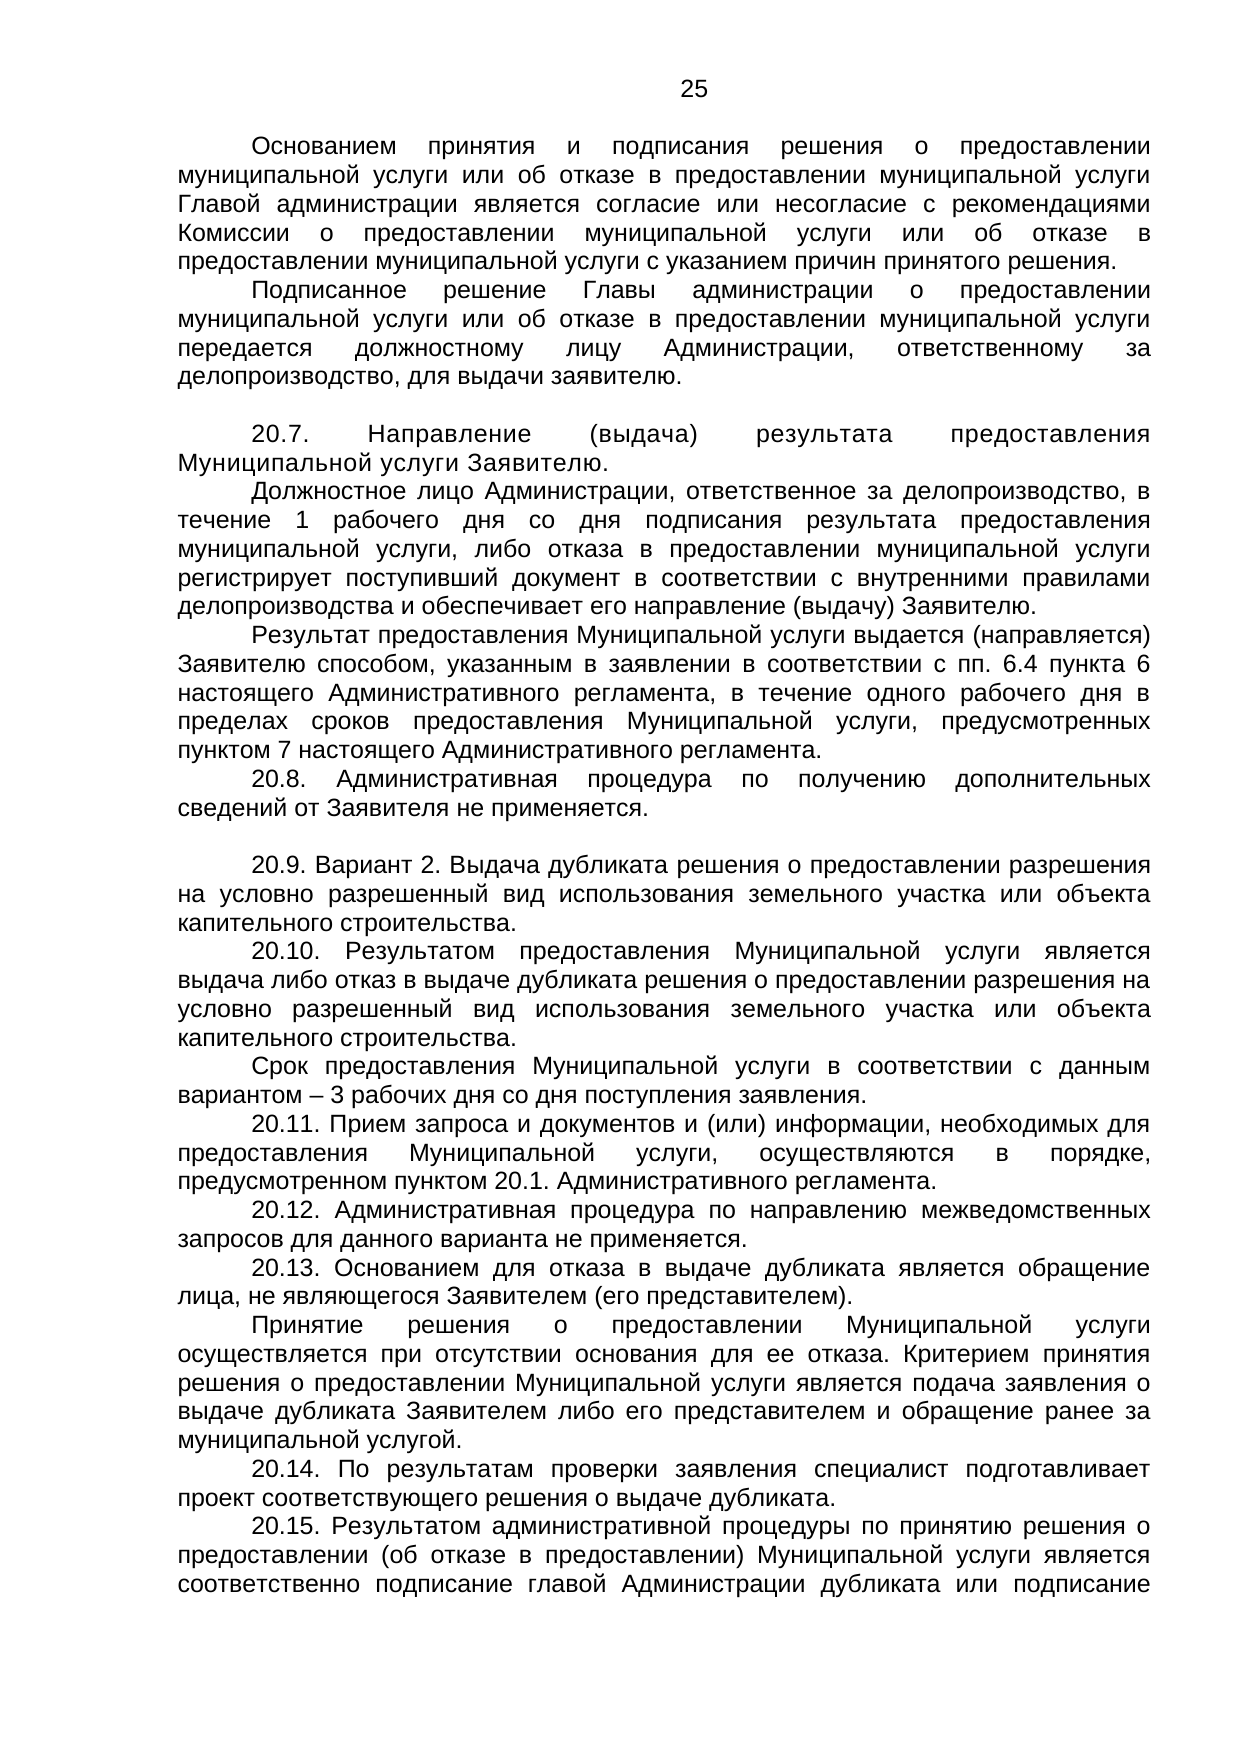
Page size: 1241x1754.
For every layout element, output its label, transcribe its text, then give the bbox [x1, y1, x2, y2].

text Подписанное решение Главы администрации о предоставлении муниципальной услуги или об отказе в предоставлении муниципальной услуги передается должностному лицу Администрации, ответственному за делопроизводство, для выдачи заявителю. [177, 275, 1152, 390]
text 20.14. По результатам проверки заявления специалист подготавливает проект соответствующего решения о выдаче дубликата. [177, 1454, 1152, 1511]
text 20.11. Прием запроса и документов и (или) информации, необходимых для предоставления Муниципальной услуги, осуществляются в порядке, предусмотренном пунктом 20.1. Административного регламента. [177, 1109, 1152, 1195]
text 20.13. Основанием для отказа в выдаче дубликата является обращение лица, не являющегося Заявителем (его представителем). [177, 1252, 1152, 1310]
text 20.12. Административная процедура по направлению межведомственных запросов для данного варианта не применяется. [177, 1195, 1152, 1252]
text Принятие решения о предоставлении Муниципальной услуги осуществляется при отсутствии основания для ее отказа. Критерием принятия решения о предоставлении Муниципальной услуги является подача заявления о выдаче дубликата Заявителем либо его представителем и обращение ранее за муниципальной услугой. [177, 1310, 1152, 1454]
text 20.8. Административная процедура по получению дополнительных сведений от Заявителя не применяется. [177, 764, 1152, 821]
text Результат предоставления Муниципальной услуги выдается (направляется) Заявителю способом, указанным в заявлении в соответствии с пп. 6.4 пункта 6 настоящего Административного регламента, в течение одного рабочего дня в пределах сроков предоставления Муниципальной услуги, предусмотренных пунктом 7 настоящего Административного регламента. [177, 620, 1152, 764]
text Срок предоставления Муниципальной услуги в соответствии с данным вариантом – 3 рабочих дня со дня поступления заявления. [177, 1051, 1152, 1109]
text Должностное лицо Администрации, ответственное за делопроизводство, в течение 1 рабочего дня со дня подписания результата предоставления муниципальной услуги, либо отказа в предоставлении муниципальной услуги регистрирует поступивший документ в соответствии с внутренними правилами делопроизводства и обеспечивает его направление (выдачу) Заявителю. [177, 476, 1152, 620]
text Основанием принятия и подписания решения о предоставлении муниципальной услуги или об отказе в предоставлении муниципальной услуги Главой администрации является согласие или несогласие с рекомендациями Комиссии о предоставлении муниципальной услуги или об отказе в предоставлении муниципальной услуги с указанием причин принятого решения. [177, 131, 1152, 275]
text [177, 1511, 1152, 1597]
text 20.10. Результатом предоставления Муниципальной услуги является выдача либо отказ в выдаче дубликата решения о предоставлении разрешения на условно разрешенный вид использования земельного участка или объекта капительного строительства. [177, 936, 1152, 1051]
text 20.9. Вариант 2. Выдача дубликата решения о предоставлении разрешения на условно разрешенный вид использования земельного участка или объекта капительного строительства. [177, 850, 1152, 936]
text 20.7. Направление (выдача) результата предоставления Муниципальной услуги Заявителю. [177, 419, 1152, 476]
